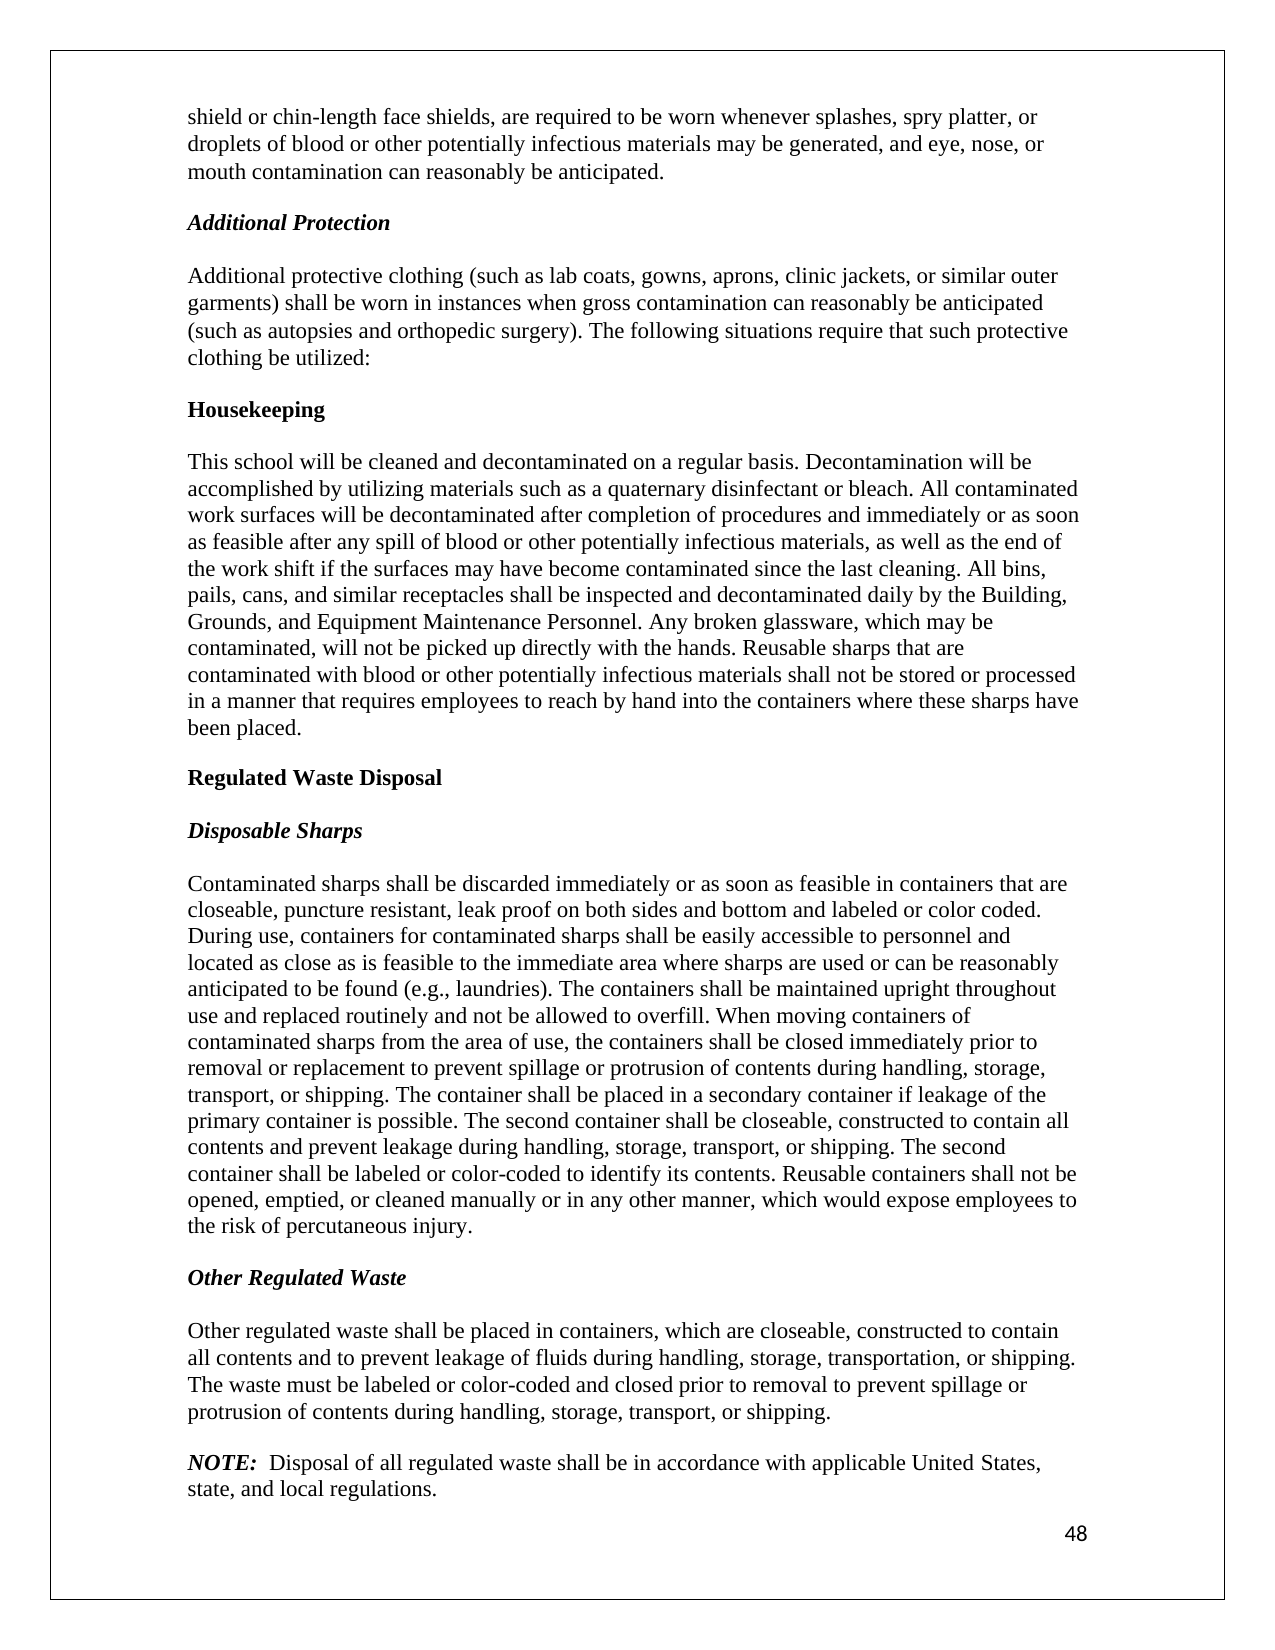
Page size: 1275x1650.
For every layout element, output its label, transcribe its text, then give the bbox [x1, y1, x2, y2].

text Additional Protection [187, 209, 1087, 236]
text Other regulated waste shall be placed in containers, which are closeable, constructed to contain all contents and to prevent leakage of fluids during handling, storage, transportation, or shipping. The waste must be labeled or color-coded and closed prior to removal to prevent spillage or protrusion of contents during handling, storage, transport, or shipping. [187, 1317, 1079, 1424]
text This school will be cleaned and decontaminated on a regular basis. Decontamination will be accomplished by utilizing materials such as a quaternary disinfectant or bleach. All contaminated work surfaces will be decontaminated after completion of procedures and immediately or as soon as feasible after any spill of blood or other potentially infectious materials, as well as the end of the work shift if the surfaces may have become contaminated since the last cleaning. All bins, pails, cans, and similar receptacles shall be inspected and decontaminated daily by the Building, Grounds, and Equipment Maintenance Personnel. Any broken glassware, which may be contaminated, will not be picked up directly with the hands. Reusable sharps that are contaminated with blood or other potentially infectious materials shall not be stored or processed in a manner that requires employees to reach by hand into the containers where these sharps have been placed. [187, 448, 1087, 740]
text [187, 103, 1087, 184]
text Regulated Waste Disposal [187, 764, 1087, 791]
text Other Regulated Waste [187, 1264, 1087, 1291]
text Contaminated sharps shall be discarded immediately or as soon as feasible in containers that are closeable, puncture resistant, leak proof on both sides and bottom and labeled or color coded. During use, containers for contaminated sharps shall be easily accessible to personnel and located as close as is feasible to the immediate area where sharps are used or can be reasonably anticipated to be found (e.g., laundries). The containers shall be maintained upright throughout use and replaced routinely and not be allowed to overfill. When moving containers of contaminated sharps from the area of use, the containers shall be closed immediately prior to removal or replacement to prevent spillage or protrusion of contents during handling, storage, transport, or shipping. The container shall be placed in a secondary container if leakage of the primary container is possible. The second container shall be closeable, constructed to contain all contents and prevent leakage during handling, storage, transport, or shipping. The second container shall be labeled or color-coded to identify its contents. Reusable containers shall not be opened, emptied, or cleaned manually or in any other manner, which would expose employees to the risk of percutaneous injury. [187, 870, 1081, 1239]
text Disposable Sharps [187, 817, 1087, 843]
text Housekeeping [187, 396, 1087, 422]
text Additional protective clothing (such as lab coats, gowns, aprons, clinic jackets, or similar outer garments) shall be worn in instances when gross contamination can reasonably be anticipated (such as autopsies and orthopedic surgery). The following situations require that such protective clothing be utilized: [187, 262, 1081, 371]
text NOTE: Disposal of all regulated waste shall be in accordance with applicable United States, state, and local regulations. [187, 1449, 1044, 1502]
